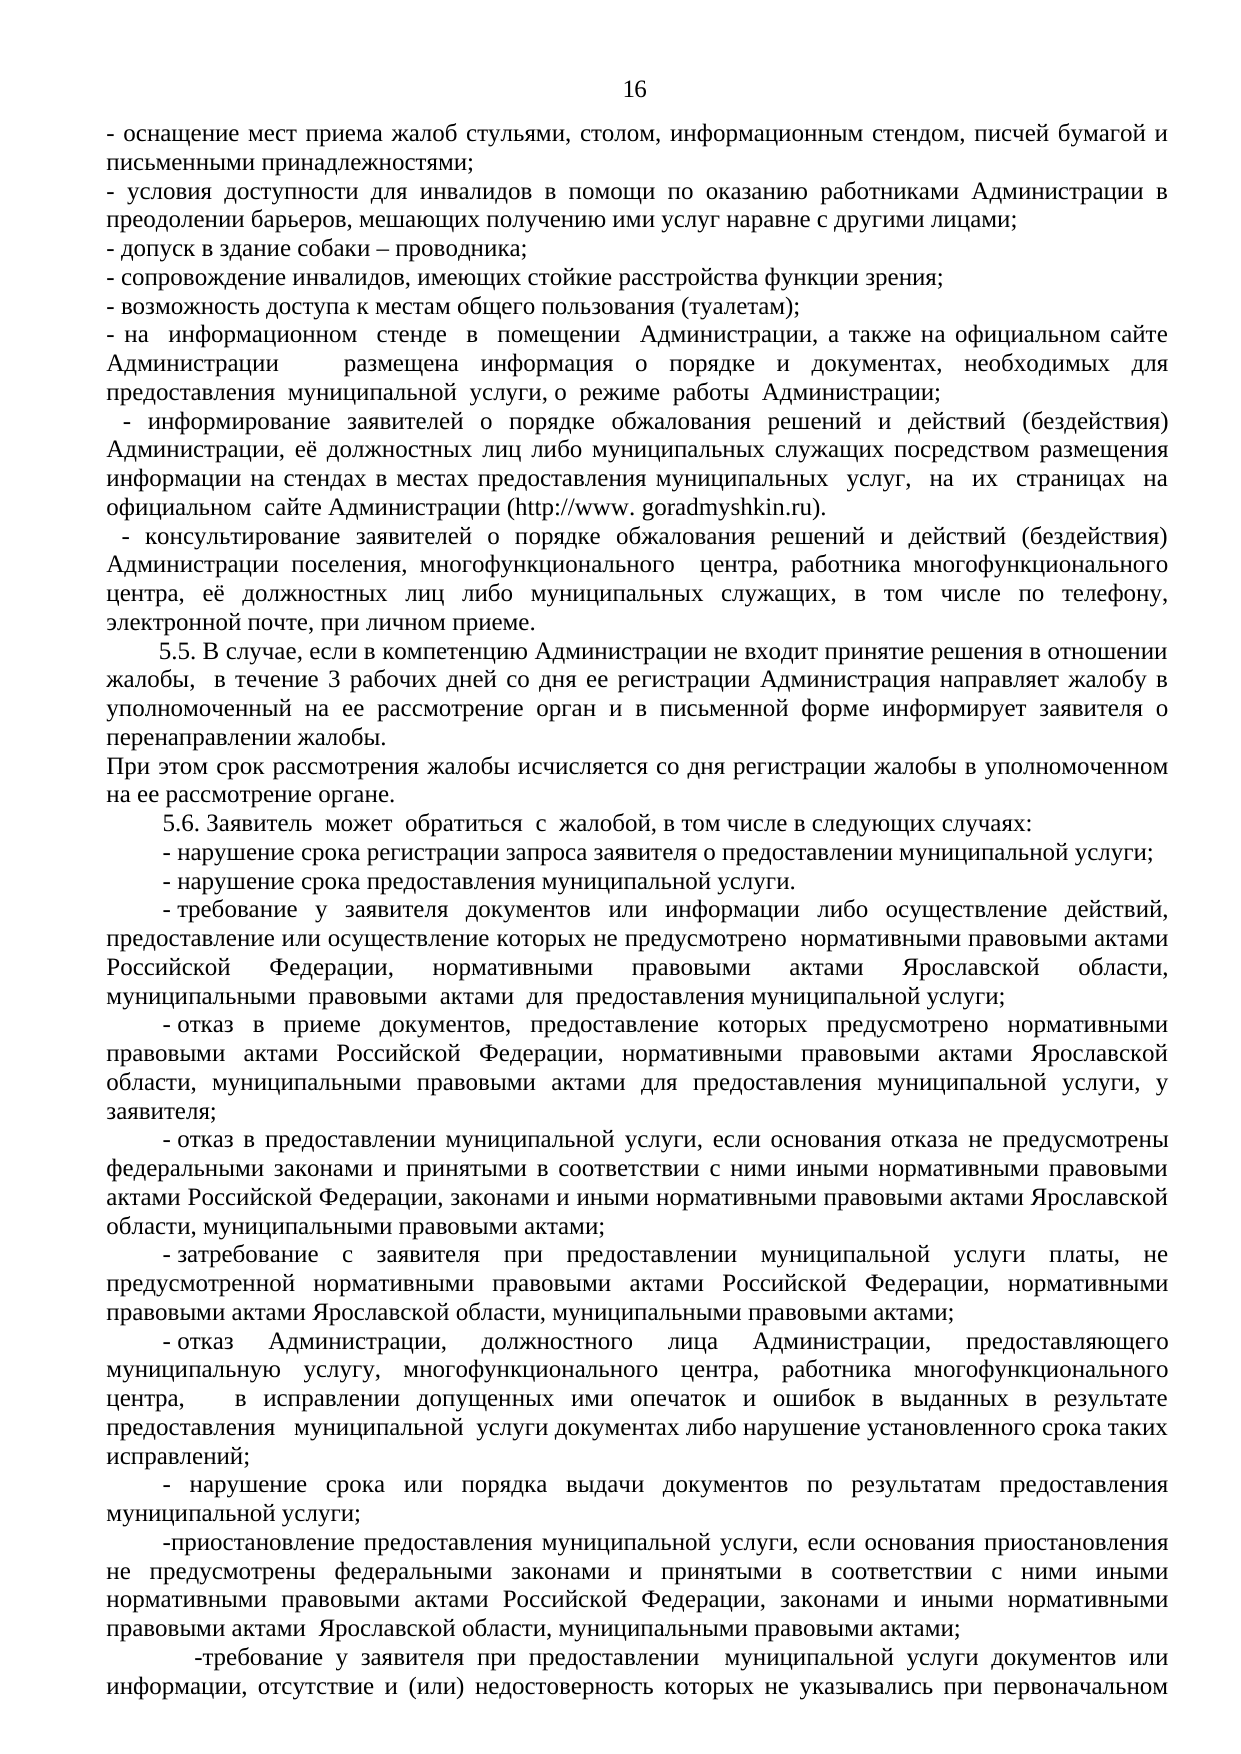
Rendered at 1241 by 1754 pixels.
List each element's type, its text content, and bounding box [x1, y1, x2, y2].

text - затребование с заявителя при предоставлении муниципальной услуги платы, не предусмотренной нормативными правовыми актами Российской Федерации, нормативными правовыми актами Ярославской области, муниципальными правовыми актами; [106, 1239, 1169, 1326]
text При этом срок рассмотрения жалобы исчисляется со дня регистрации жалобы в уполномоченном на ее рассмотрение органе. [106, 751, 1169, 808]
text -приостановление предоставления муниципальной услуги, если основания приостановления не предусмотрены федеральными законами и принятыми в соответствии с ними иными нормативными правовыми актами Российской Федерации, законами и иными нормативными правовыми актами Ярославской области, муниципальными правовыми актами; [106, 1527, 1169, 1642]
text - нарушение срока предоставления муниципальной услуги. [106, 866, 1169, 894]
text - допуск в здание собаки – проводника; [106, 233, 1169, 262]
text - отказ в предоставлении муниципальной услуги, если основания отказа не предусмотрены федеральными законами и принятыми в соответствии с ними иными нормативными правовыми актами Российской Федерации, законами и иными нормативными правовыми актами Ярославской области, муниципальными правовыми актами; [106, 1124, 1169, 1239]
text 5.5. В случае, если в компетенцию Администрации не входит принятие решения в отношении жалобы, в течение 3 рабочих дней со дня ее регистрации Администрация направляет жалобу в уполномоченный на ее рассмотрение орган и в письменной форме информирует заявителя о перенаправлении жалобы. [106, 636, 1169, 751]
text - на информационном стенде в помещении Администрации, а также на официальном сайте Администрации размещена информация о порядке и документах, необходимых для предоставления муниципальной услуги, о режиме работы Администрации; [106, 319, 1169, 406]
text - информирование заявителей о порядке обжалования решений и действий (бездействия) Администрации, её должностных лиц либо муниципальных служащих посредством размещения информации на стендах в местах предоставления муниципальных услуг, на их страницах на официальном сайте Администрации (http://www. goradmyshkin.ru). [106, 406, 1169, 521]
text 5.6. Заявитель может обратиться с жалобой, в том числе в следующих случаях: [106, 808, 1169, 837]
text - нарушение срока регистрации запроса заявителя о предоставлении муниципальной услуги; [106, 837, 1169, 866]
text - нарушение срока или порядка выдачи документов по результатам предоставления муниципальной услуги; [106, 1469, 1169, 1527]
text - консультирование заявителей о порядке обжалования решений и действий (бездействия) Администрации поселения, многофункционального центра, работника многофункционального центра, её должностных лиц либо муниципальных служащих, в том числе по телефону, электронной почте, при личном приеме. [106, 521, 1169, 636]
text - отказ Администрации, должностного лица Администрации, предоставляющего муниципальную услугу, многофункционального центра, работника многофункционального центра, в исправлении допущенных ими опечаток и ошибок в выданных в результате предоставления муниципальной услуги документах либо нарушение установленного срока таких исправлений; [106, 1326, 1169, 1469]
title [106, 1642, 1169, 1699]
text - требование у заявителя документов или информации либо осуществление действий, предоставление или осуществление которых не предусмотрено нормативными правовыми актами Российской Федерации, нормативными правовыми актами Ярославской области, муниципальными правовыми актами для предоставления муниципальной услуги; [106, 894, 1169, 1009]
text - возможность доступа к местам общего пользования (туалетам); [106, 291, 1169, 319]
text - сопровождение инвалидов, имеющих стойкие расстройства функции зрения; [106, 262, 1169, 291]
text - отказ в приеме документов, предоставление которых предусмотрено нормативными правовыми актами Российской Федерации, нормативными правовыми актами Ярославской области, муниципальными правовыми актами для предоставления муниципальной услуги, у заявителя; [106, 1009, 1169, 1124]
text - оснащение мест приема жалоб стульями, столом, информационным стендом, писчей бумагой и письменными принадлежностями; [106, 118, 1169, 176]
text - условия доступности для инвалидов в помощи по оказанию работниками Администрации в преодолении барьеров, мешающих получению ими услуг наравне с другими лицами; [106, 176, 1169, 233]
